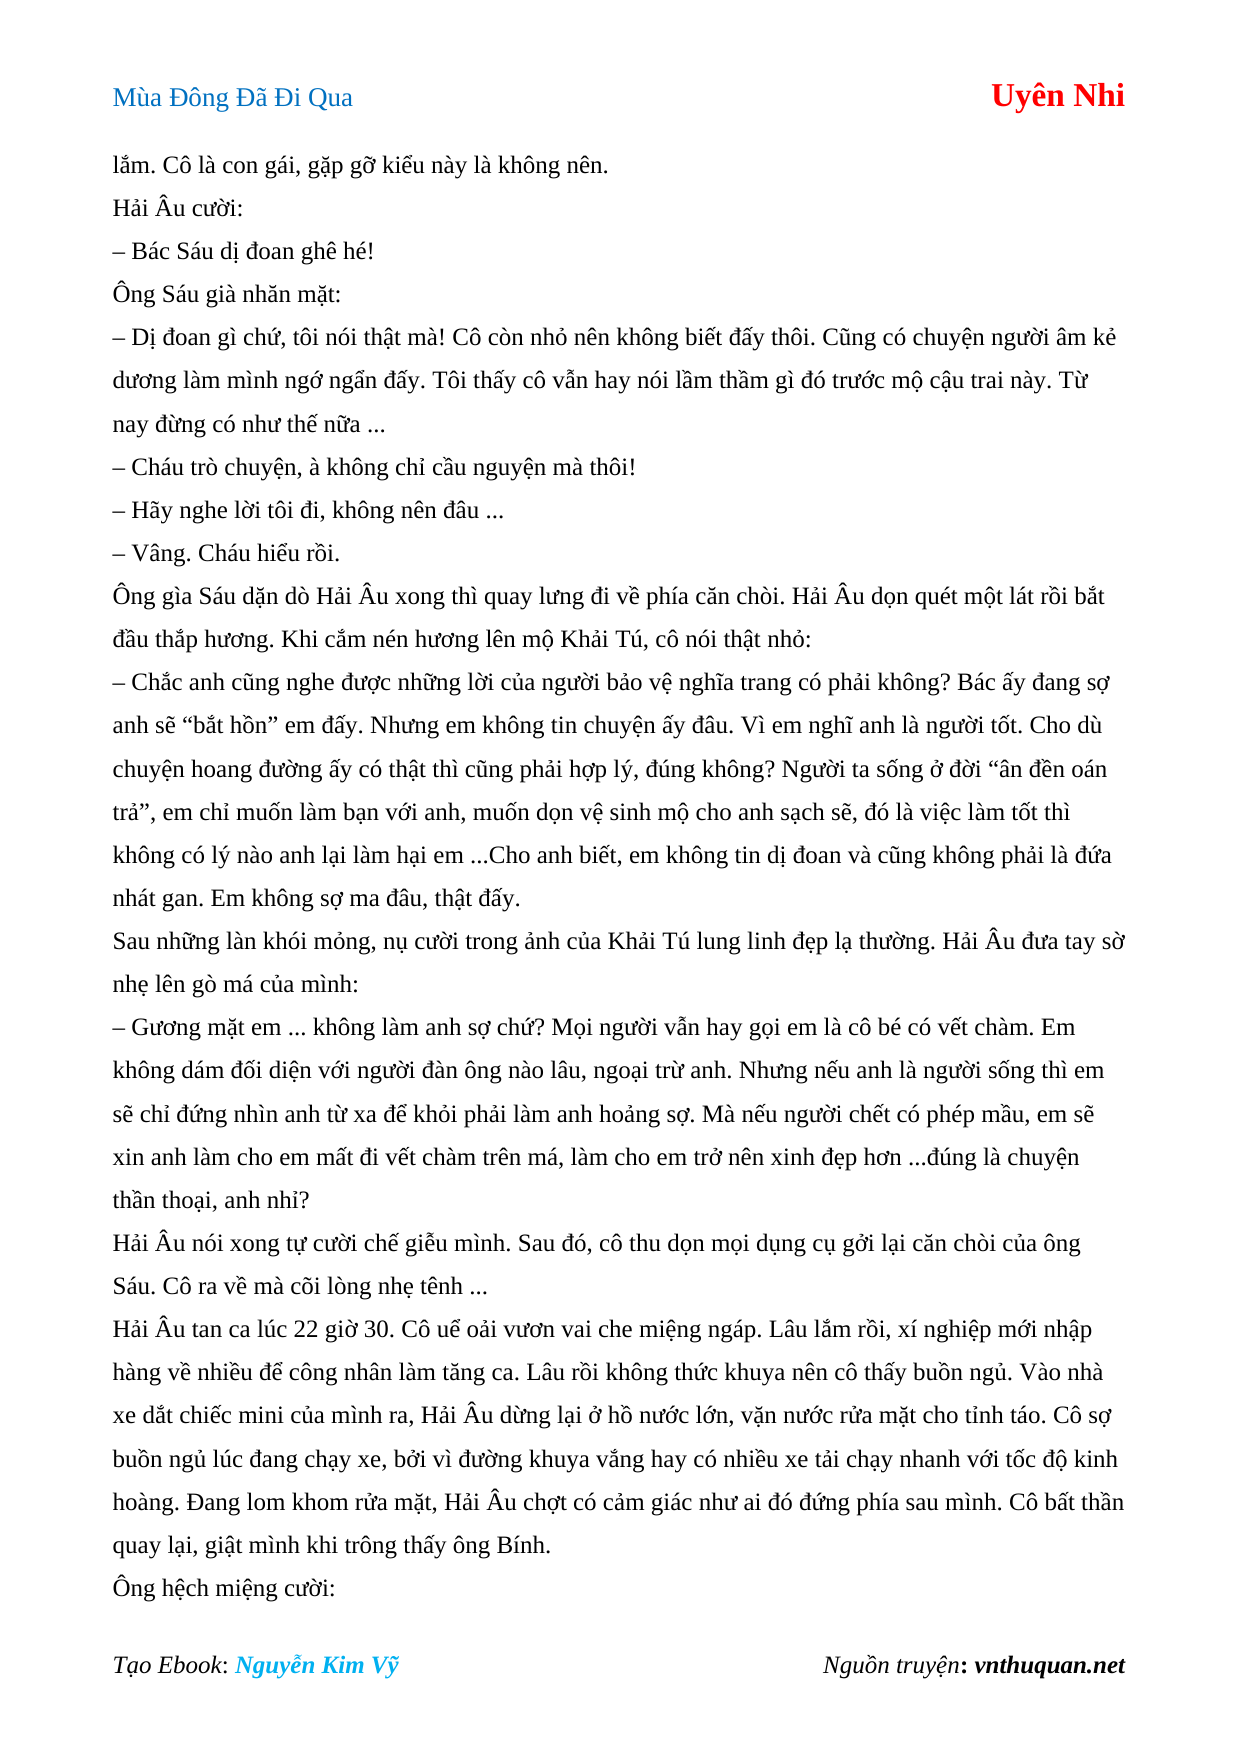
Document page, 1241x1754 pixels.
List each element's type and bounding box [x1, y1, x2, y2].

text [112, 150, 1128, 1602]
